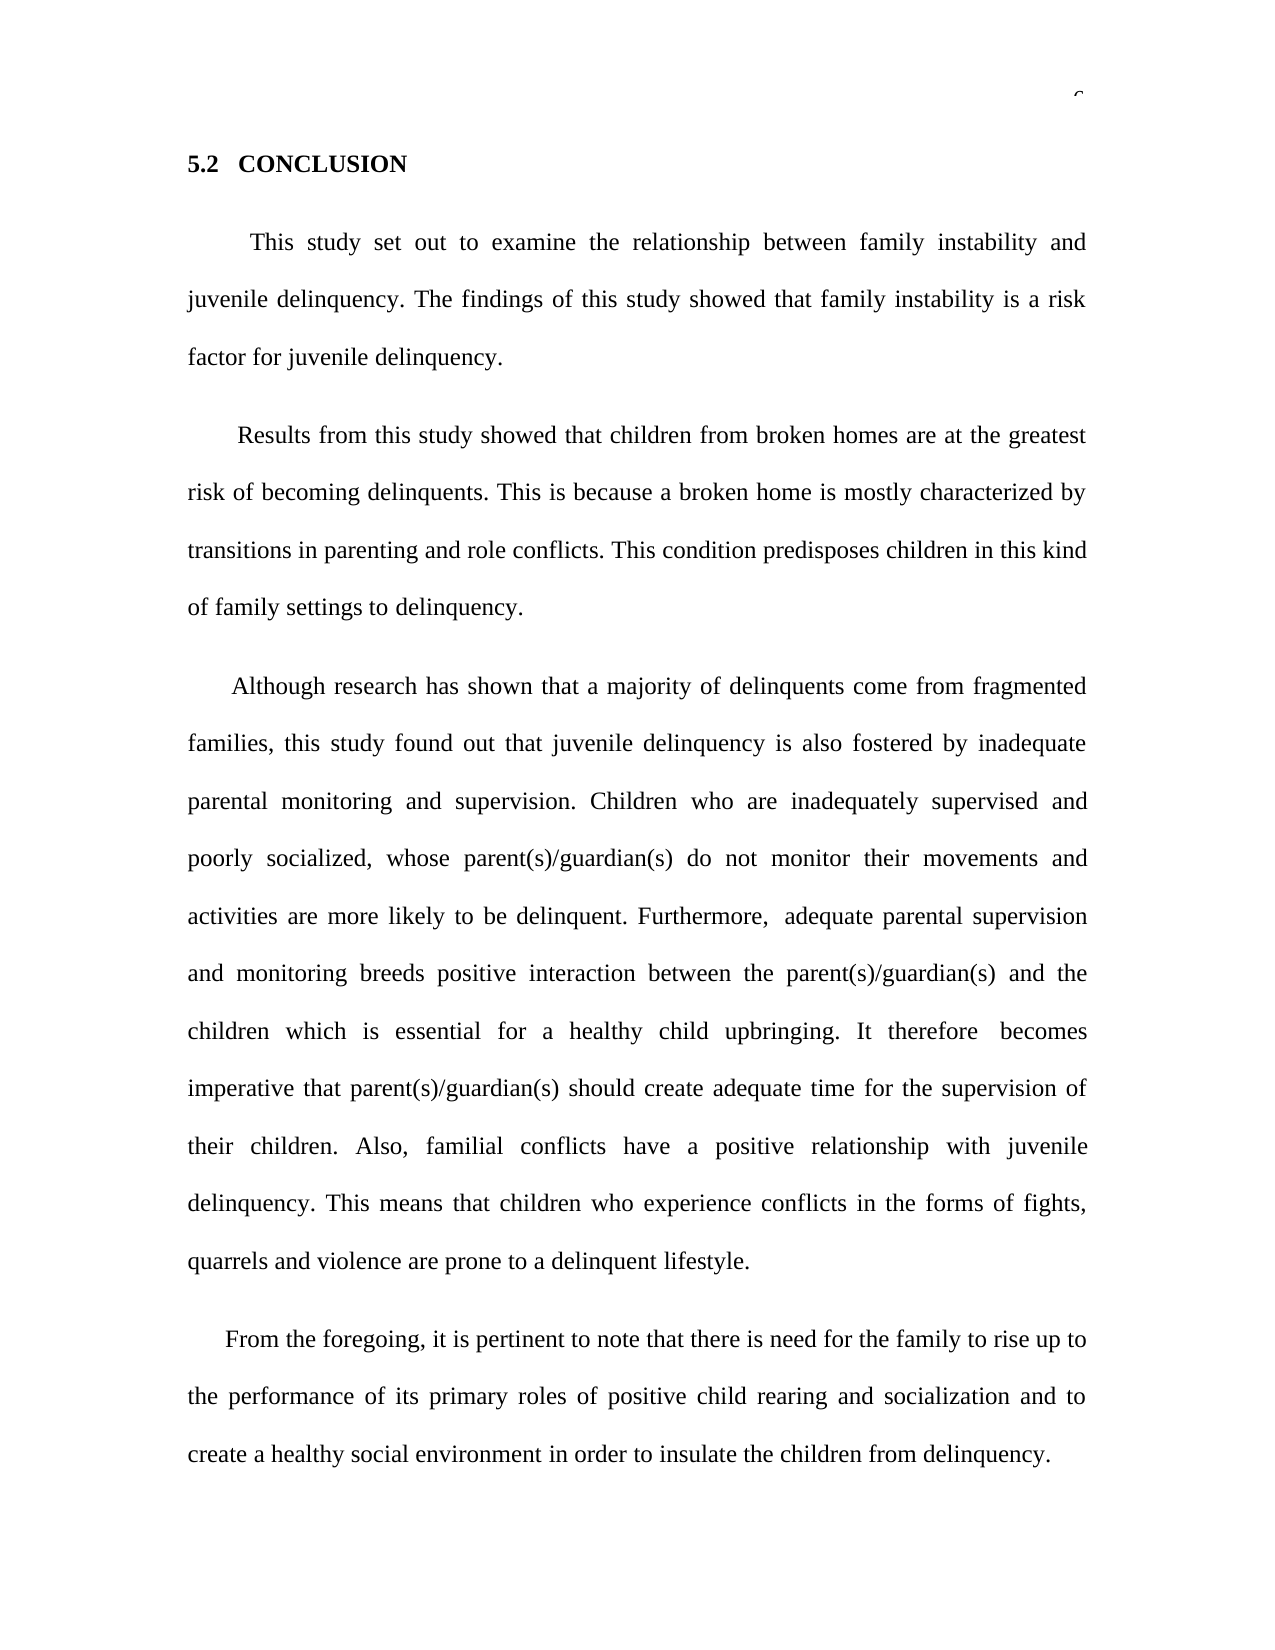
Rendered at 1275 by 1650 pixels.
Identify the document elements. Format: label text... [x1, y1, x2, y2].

text Although research has shown that a majority of delinquents come from fragmented families, this study found out that juvenile delinquency is also fostered by inadequate parental monitoring and supervision. Children who are inadequately supervised and poorly socialized, whose parent(s)/guardian(s) do not monitor their movements and activities are more likely to be delinquent. Furthermore, adequate parental supervision and monitoring breeds positive interaction between the parent(s)/guardian(s) and the children which is essential for a healthy child upbringing. It therefore becomes imperative that parent(s)/guardian(s) should create adequate time for the supervision of their children. Also, familial conflicts have a positive relationship with juvenile delinquency. This means that children who experience conflicts in the forms of fights, quarrels and violence are prone to a delinquent lifestyle. [187, 671, 1088, 1275]
text From the foregoing, it is pertinent to note that there is need for the family to rise up to the performance of its primary roles of positive child rearing and socialization and to create a healthy social environment in order to insulate the children from delinquency. [187, 1324, 1088, 1468]
text This study set out to examine the relationship between family instability and juvenile delinquency. The findings of this study showed that family instability is a risk factor for juvenile delinquency. [187, 227, 1087, 371]
text Results from this study showed that children from broken homes are at the greatest risk of becoming delinquents. This is because a broken home is mostly characterized by transitions in parenting and role conflicts. This condition predisposes children in this kind of family settings to delinquency. [187, 420, 1088, 621]
subtitle CONCLUSION [187, 149, 1231, 178]
